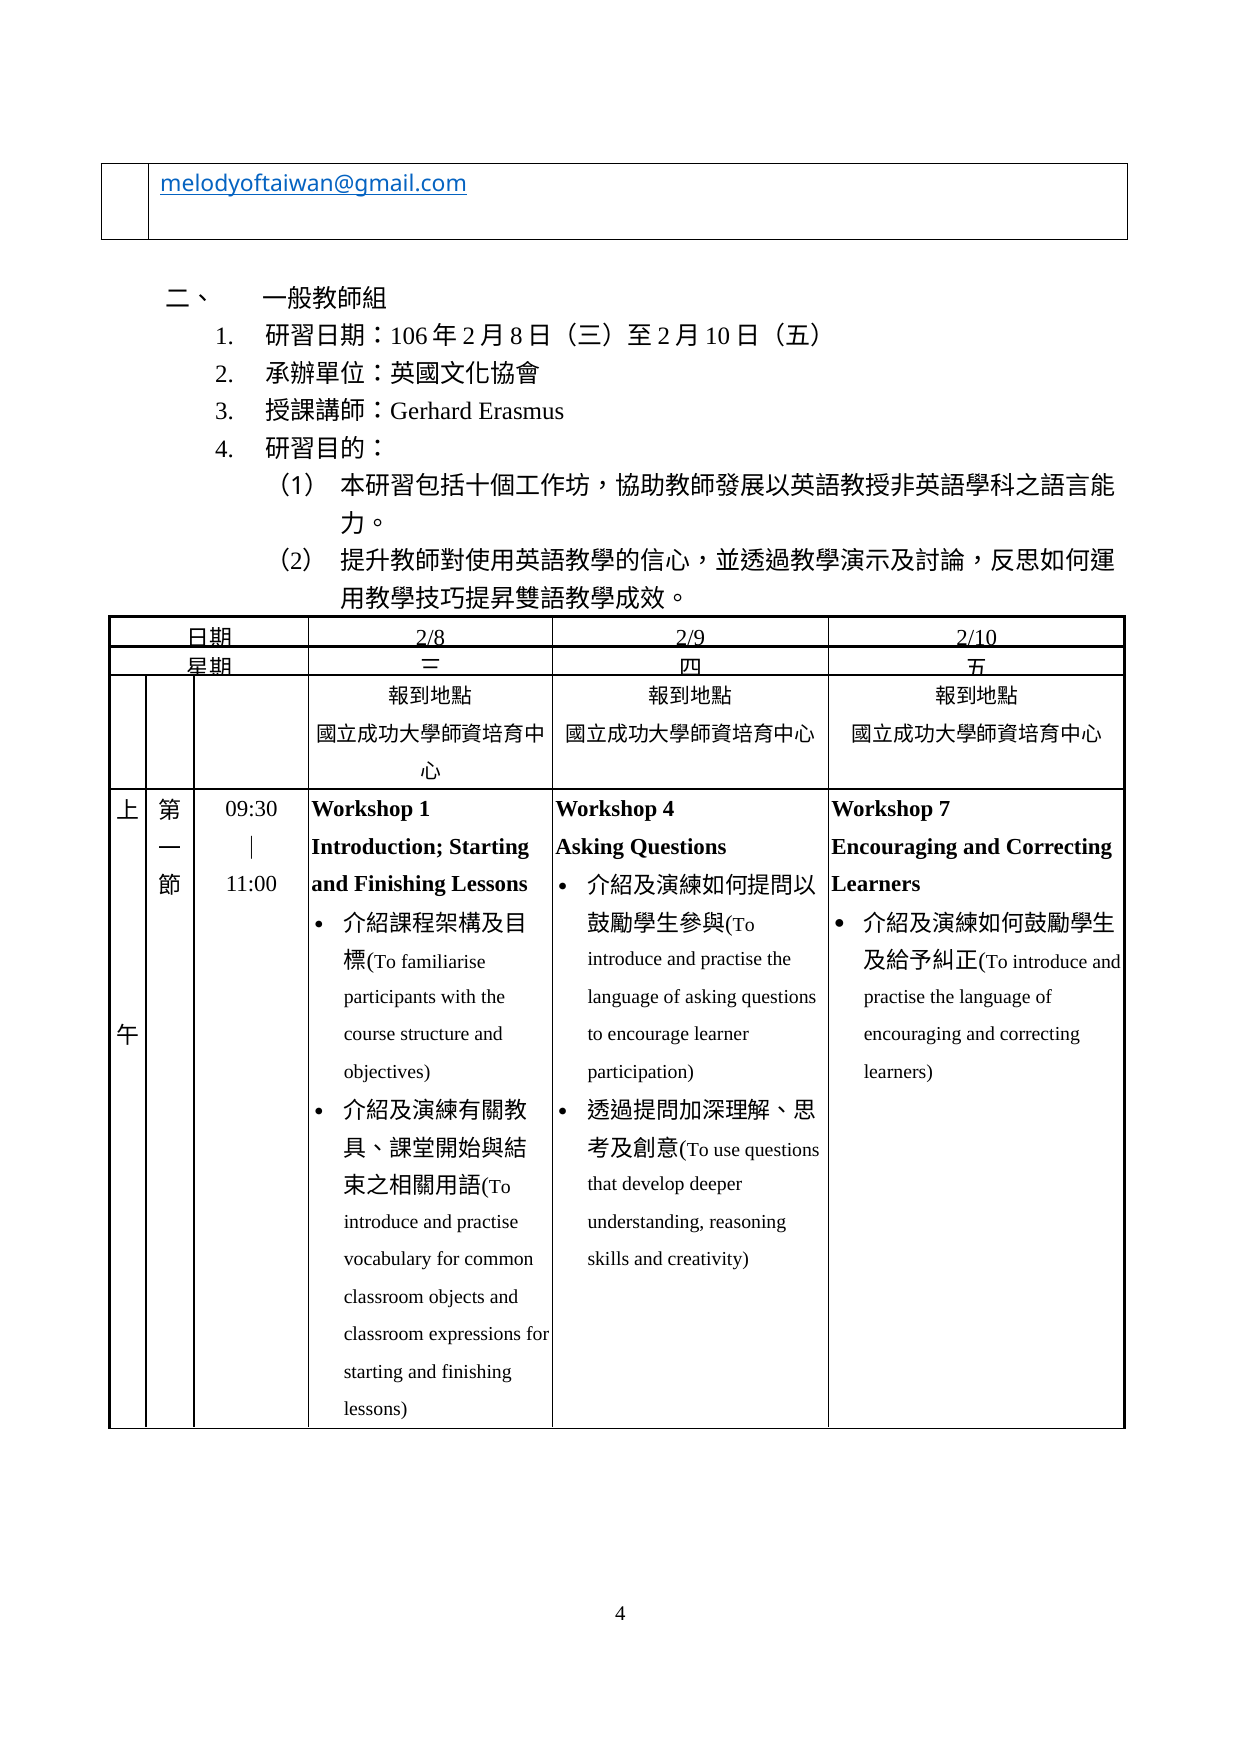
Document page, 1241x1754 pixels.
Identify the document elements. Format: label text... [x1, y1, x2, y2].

table_cell Workshop 1 Introduction; Starting and Finishing Lessons 介紹課程架構及目標(To familiarise participants with the course structure and objectives) 介紹及演練有關教具、課堂開始與結束之相關用語(To introduce and practise vocabulary for common classroom objects and classroom expressions for starting and finishing lessons) [309, 790, 552, 1427]
table_cell 第 一 節 [147, 790, 193, 1427]
table_cell 上 午 [111, 790, 145, 1427]
table_header 日期 [111, 618, 308, 645]
table_cell 五 [829, 648, 1123, 674]
list 授課講師：Gerhard Erasmus [215, 390, 1128, 428]
table_cell [195, 676, 308, 788]
table_cell 報到地點 國立成功大學師資培育中心 [309, 676, 552, 788]
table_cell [149, 164, 1127, 239]
table_cell [147, 676, 193, 788]
table_cell 報到地點 國立成功大學師資培育中心 [553, 676, 828, 788]
table_cell 09:30 ｜ 11:00 [195, 790, 308, 1427]
table_cell Workshop 7 Encouraging and Correcting Learners 介紹及演練如何鼓勵學生及給予糾正(To introduce and practise the language of encouraging and correcting learners) [829, 790, 1123, 1427]
table_header 2/9 [553, 618, 828, 645]
list 研習目的： [215, 428, 1128, 465]
list 研習日期：106年2月8日（三）至2月10日（五） [215, 315, 1128, 353]
table_cell 星期 [111, 648, 308, 674]
table_cell Workshop 4 Asking Questions 介紹及演練如何提問以鼓勵學生參與(To introduce and practise the language of asking questions to encourage learner participation) 透過提問加深理解、思考及創意(To use questions that develop deeper understanding, reasoning skills and creativity) [553, 790, 828, 1427]
list 本研習包括十個工作坊，協助教師發展以英語教授非英語學科之語言能力。 [265, 465, 1128, 540]
list 承辦單位：英國文化協會 [215, 353, 1128, 390]
table_cell 四 [553, 648, 828, 674]
table_cell 備註 [102, 164, 148, 239]
table_cell 報到地點 國立成功大學師資培育中心 [829, 676, 1123, 788]
list 提升教師對使用英語教學的信心，並透過教學演示及討論，反思如何運用教學技巧提昇雙語教學成效。 [265, 540, 1128, 615]
table_cell [111, 676, 145, 788]
table_cell 三 [309, 648, 552, 674]
table_header 2/10 [829, 618, 1123, 645]
list 一般教師組 [165, 278, 1128, 315]
table_header 2/8 [309, 618, 552, 645]
